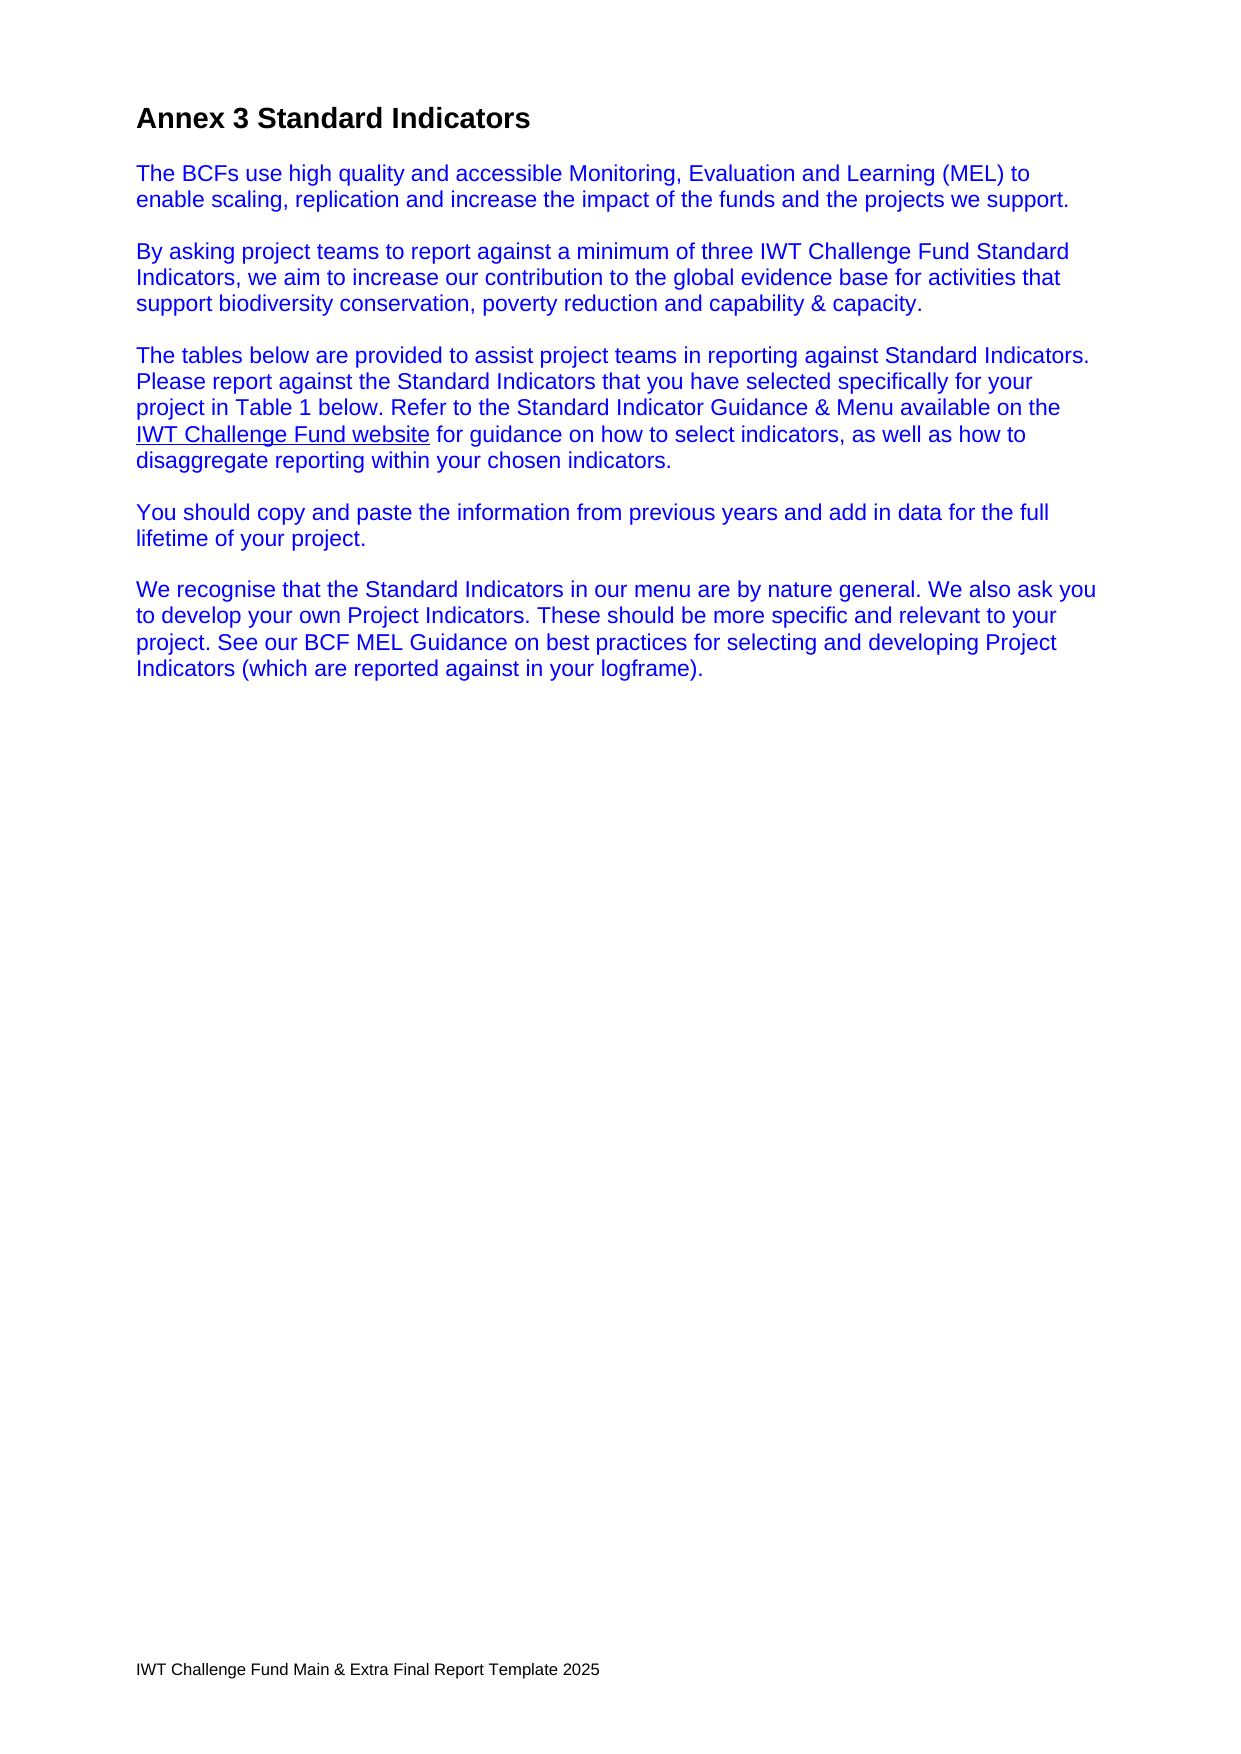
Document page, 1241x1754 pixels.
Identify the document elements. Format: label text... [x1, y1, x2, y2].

text The BCFs use high quality and accessible Monitoring, Evaluation and Learning (MEL) to enable scaling, replication and increase the impact of the funds and the projects we support. [136, 160, 1104, 213]
text You should copy and paste the information from previous years and add in data for the full lifetime of your project. [136, 498, 1104, 551]
subtitle Annex 3 Standard Indicators [136, 101, 1104, 135]
text We recognise that the Standard Indicators in our menu are by nature general. We also ask you to develop your own Project Indicators. These should be more specific and relevant to your project. See our BCF MEL Guidance on best practices for selecting and developing Project Indicators (which are reported against in your logframe). [136, 576, 1104, 682]
text The tables below are provided to assist project teams in reporting against Standard Indicators. Please report against the Standard Indicators that you have selected specifically for your project in Table 1 below. Refer to the Standard Indicator Guidance & Menu available on the IWT Challenge Fund website for guidance on how to select indicators, as well as how to disaggregate reporting within your chosen indicators. [136, 342, 1104, 473]
text By asking project teams to report against a minimum of three IWT Challenge Fund Standard Indicators, we aim to increase our contribution to the global evidence base for activities that support biodiversity conservation, poverty reduction and capability & capacity. [136, 238, 1104, 317]
